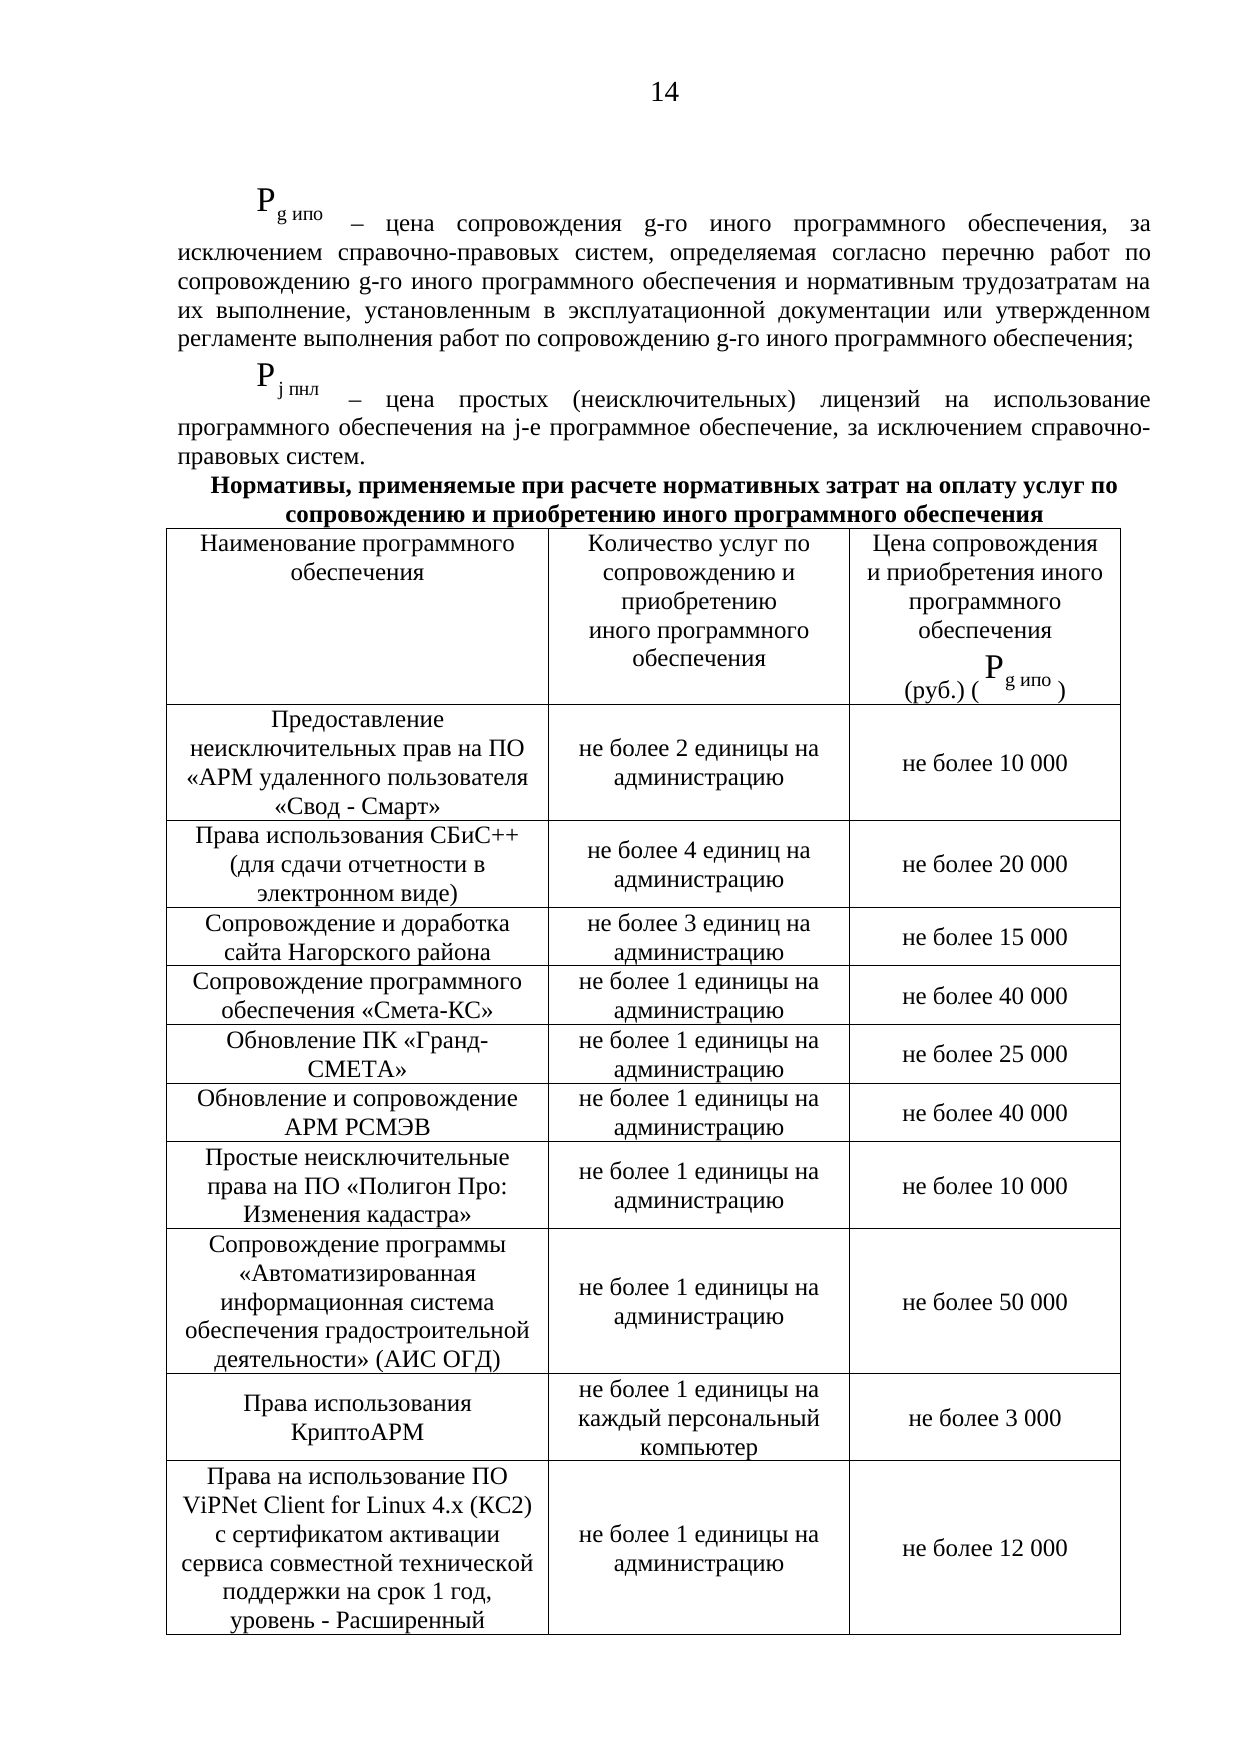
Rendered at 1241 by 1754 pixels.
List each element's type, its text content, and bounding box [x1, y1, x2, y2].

table_header Количество услуг по сопровождению и приобретению иного программного обеспечения [549, 529, 849, 703]
table_cell не более 10 000 [850, 1142, 1120, 1228]
table_cell Сопровождение и доработка сайта Нагорского района [167, 908, 548, 965]
table_cell не более 1 единицы на администрацию [549, 1461, 849, 1634]
table_cell Сопровождение программы «Автоматизированная информационная система обеспечения градостроительной деятельности» (АИС ОГД) [167, 1229, 548, 1373]
table_cell Права использования СБиС++ (для сдачи отчетности в электронном виде) [167, 821, 548, 907]
table_cell не более 40 000 [850, 966, 1120, 1024]
table_cell не более 10 000 [850, 705, 1120, 819]
text – цена простых (неисключительных) лицензий на использование программного обеспечения на j-е программное обеспечение, за исключением справочно-правовых систем. [177, 352, 1152, 470]
table_cell не более 1 единицы на каждый персональный компьютер [549, 1374, 849, 1460]
table_cell не более 15 000 [850, 908, 1120, 965]
table_cell не более 3 единиц на администрацию [549, 908, 849, 965]
table_cell не более 4 единиц на администрацию [549, 821, 849, 907]
table_cell не более 2 единицы на администрацию [549, 705, 849, 819]
table_cell не более 1 единицы на администрацию [549, 1084, 849, 1141]
table_cell не более 1 единицы на администрацию [549, 966, 849, 1024]
table_cell не более 12 000 [850, 1461, 1120, 1634]
table_cell не более 25 000 [850, 1025, 1120, 1082]
table_cell Сопровождение программного обеспечения «Смета-КС» [167, 966, 548, 1024]
table_cell Обновление ПК «Гранд-СМЕТА» [167, 1025, 548, 1082]
table_cell не более 3 000 [850, 1374, 1120, 1460]
text – цена сопровождения g-го иного программного обеспечения, за исключением справочно-правовых систем, определяемая согласно перечню работ по сопровождению g-го иного программного обеспечения и нормативным трудозатратам на их выполнение, установленным в эксплуатационной документации или утвержденном регламенте выполнения работ по сопровождению g-го иного программного обеспечения; [177, 177, 1152, 352]
table_header Цена сопровождения и приобретения иного программного обеспечения (руб.) () [850, 529, 1120, 703]
table_cell не более 50 000 [850, 1229, 1120, 1373]
table_cell не более 1 единицы на администрацию [549, 1142, 849, 1228]
table_cell не более 40 000 [850, 1084, 1120, 1141]
table_cell Права на использование ПО ViPNet Client for Linux 4.х (КС2) с сертификатом активации сервиса совместной технической поддержки на срок 1 год, уровень - Расширенный [167, 1461, 548, 1634]
table_cell не более 1 единицы на администрацию [549, 1025, 849, 1082]
table_cell Права использования КриптоАРМ [167, 1374, 548, 1460]
table_cell Обновление и сопровождение АРМ РСМЭВ [167, 1084, 548, 1141]
table_cell Предоставление неисключительных прав на ПО «АРМ удаленного пользователя «Свод - Смарт» [167, 705, 548, 819]
table_cell не более 20 000 [850, 821, 1120, 907]
table_header Наименование программного обеспечения [167, 529, 548, 703]
text Нормативы, применяемые при расчете нормативных затрат на оплату услуг по сопровождению и приобретению иного программного обеспечения [177, 470, 1152, 527]
table_cell не более 1 единицы на администрацию [549, 1229, 849, 1373]
table_cell Простые неисключительные права на ПО «Полигон Про: Изменения кадастра» [167, 1142, 548, 1228]
